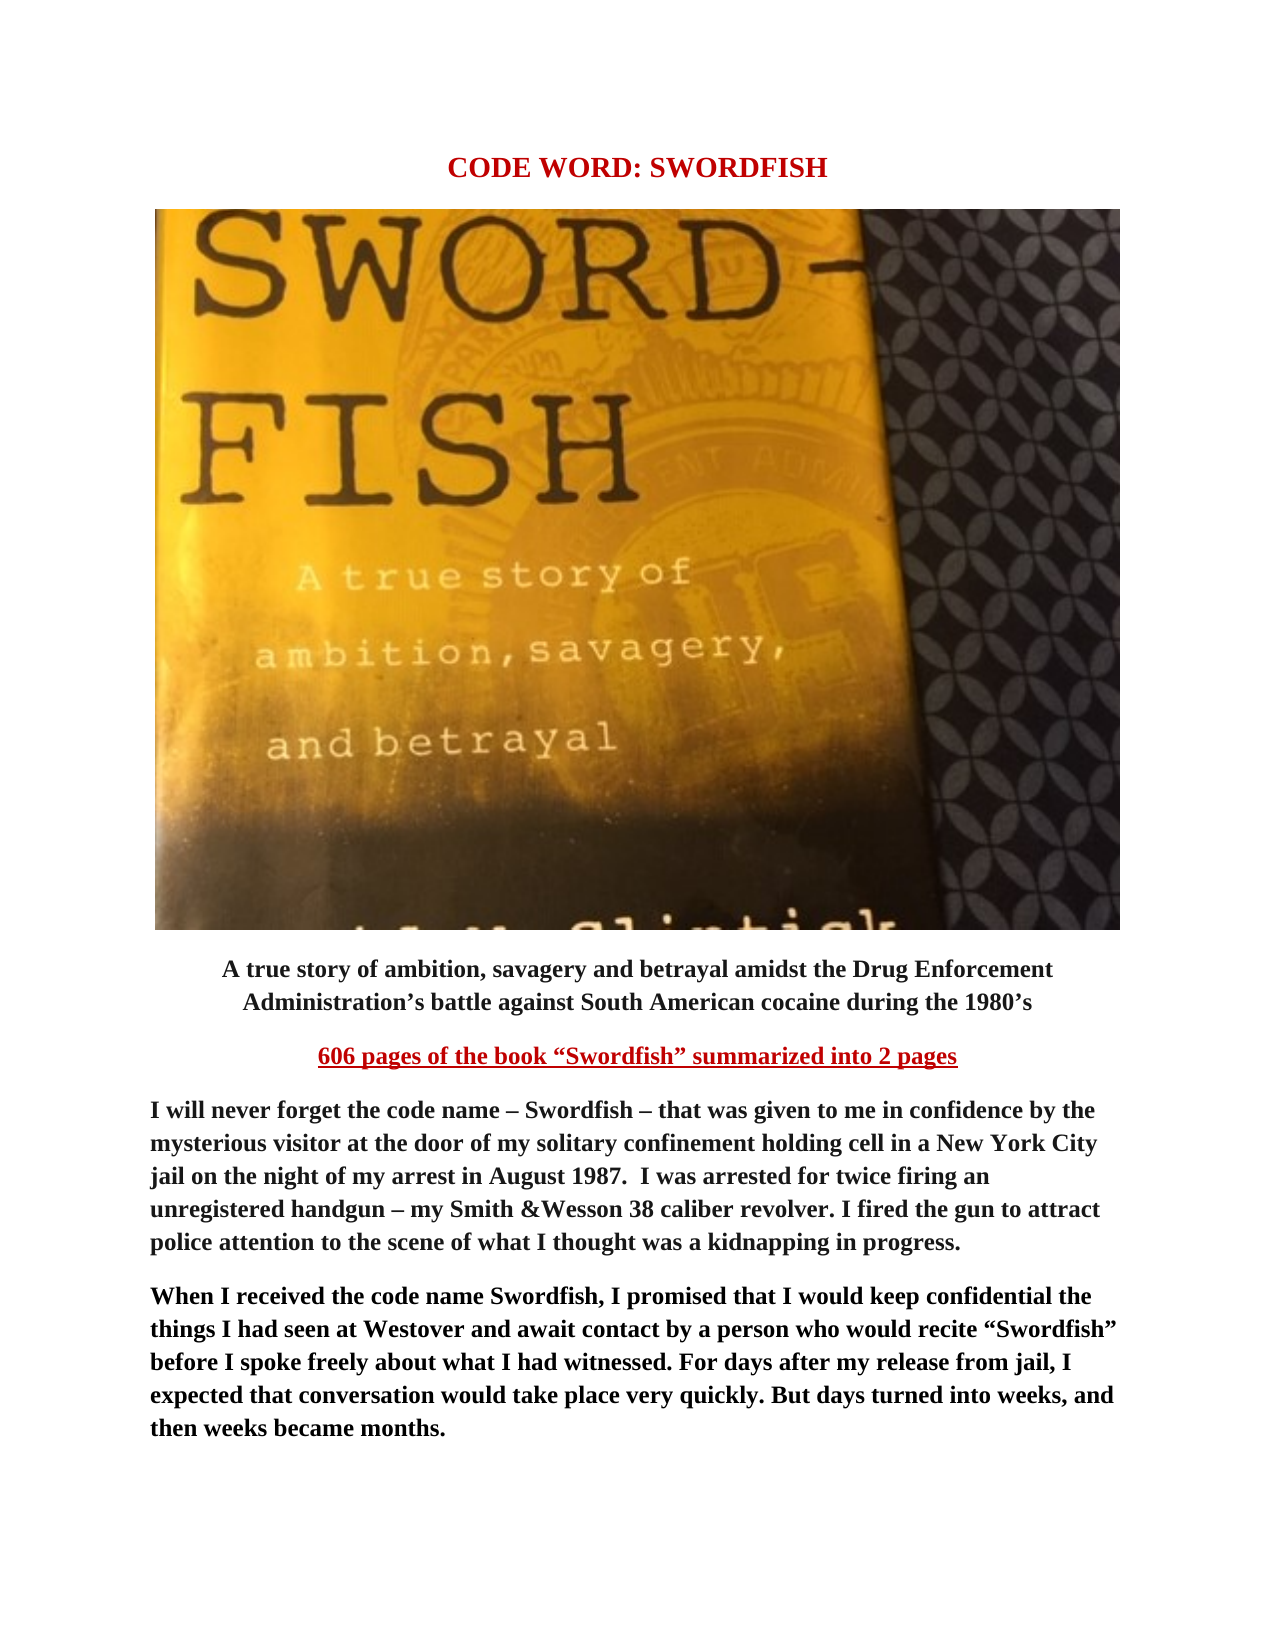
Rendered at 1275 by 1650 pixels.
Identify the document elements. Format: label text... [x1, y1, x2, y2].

text I will never forget the code name – Swordfish – that was given to me in confidence by the mysterious visitor at the door of my solitary confinement holding cell in a New York City jail on the night of my arrest in August 1987. I was arrested for twice firing an unregistered handgun – my Smith &Wesson 38 caliber revolver. I fired the gun to attract police attention to the scene of what I thought was a kidnapping in progress. [150, 1095, 1125, 1256]
text 606 pages of the book “Swordfish” summarized into 2 pages [150, 1041, 1125, 1070]
text CODE WORD: SWORDFISH [150, 150, 1125, 183]
text A true story of ambition, savagery and betrayal amidst the Drug Enforcement Administration’s battle against South American cocaine during the 1980’s [150, 954, 1125, 1016]
text When I received the code name Swordfish, I promised that I would keep confidential the things I had seen at Westover and await contact by a person who would recite “Swordfish” before I spoke freely about what I had witnessed. For days after my release from jail, I expected that conversation would take place very quickly. But days turned into weeks, and then weeks became months. [150, 1281, 1125, 1442]
picture [155, 209, 1120, 930]
